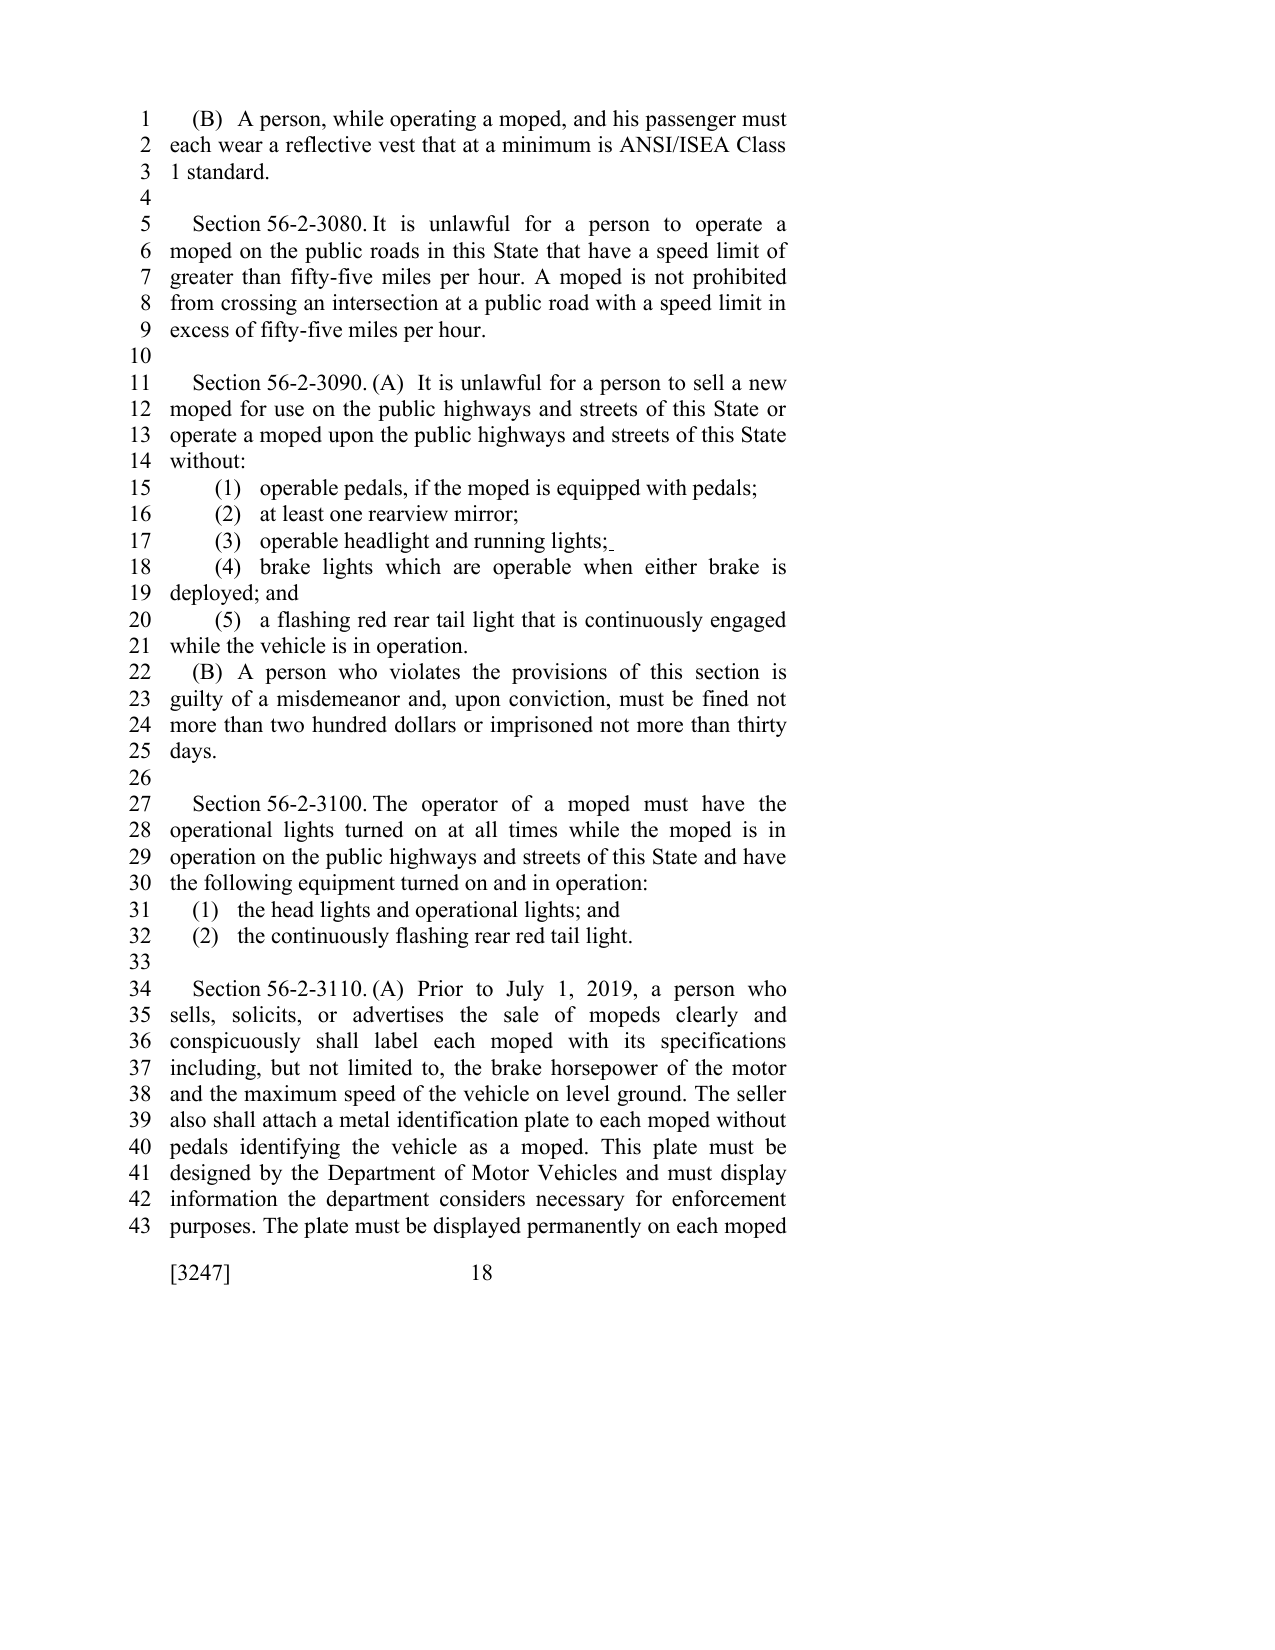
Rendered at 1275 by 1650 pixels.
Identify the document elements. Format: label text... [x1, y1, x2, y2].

text Section 56-2-3090. (A) It is unlawful for a person to sell a new moped for use on the public highways and streets of this State or operate a moped upon the public highways and streets of this State without: [169, 368, 787, 474]
text (2) at least one rearview mirror; [169, 500, 787, 527]
text (B) A person who violates the provisions of this section is guilty of a misdemeanor and, upon conviction, must be fined not more than two hundred dollars or imprisoned not more than thirty days. [169, 658, 787, 764]
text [169, 975, 787, 1238]
text (4) brake lights which are operable when either brake is deployed; and [169, 553, 787, 606]
text (B) A person, while operating a moped, and his passenger must each wear a reflective vest that at a minimum is ANSI/ISEA Class 1 standard. [169, 105, 787, 184]
text (1) operable pedals, if the moped is equipped with pedals; [169, 474, 787, 500]
text (2) the continuously flashing rear red tail light. [169, 922, 787, 948]
text (5) a flashing red rear tail light that is continuously engaged while the vehicle is in operation. [169, 606, 787, 658]
text Section 56-2-3080. It is unlawful for a person to operate a moped on the public roads in this State that have a speed limit of greater than fifty-five miles per hour. A moped is not prohibited from crossing an intersection at a public road with a speed limit in excess of fifty-five miles per hour. [169, 210, 787, 342]
text Section 56-2-3100. The operator of a moped must have the operational lights turned on at all times while the moped is in operation on the public highways and streets of this State and have the following equipment turned on and in operation: [169, 790, 787, 896]
text (1) the head lights and operational lights; and [169, 896, 787, 922]
text (3) operable headlight and running lights; [169, 527, 787, 553]
